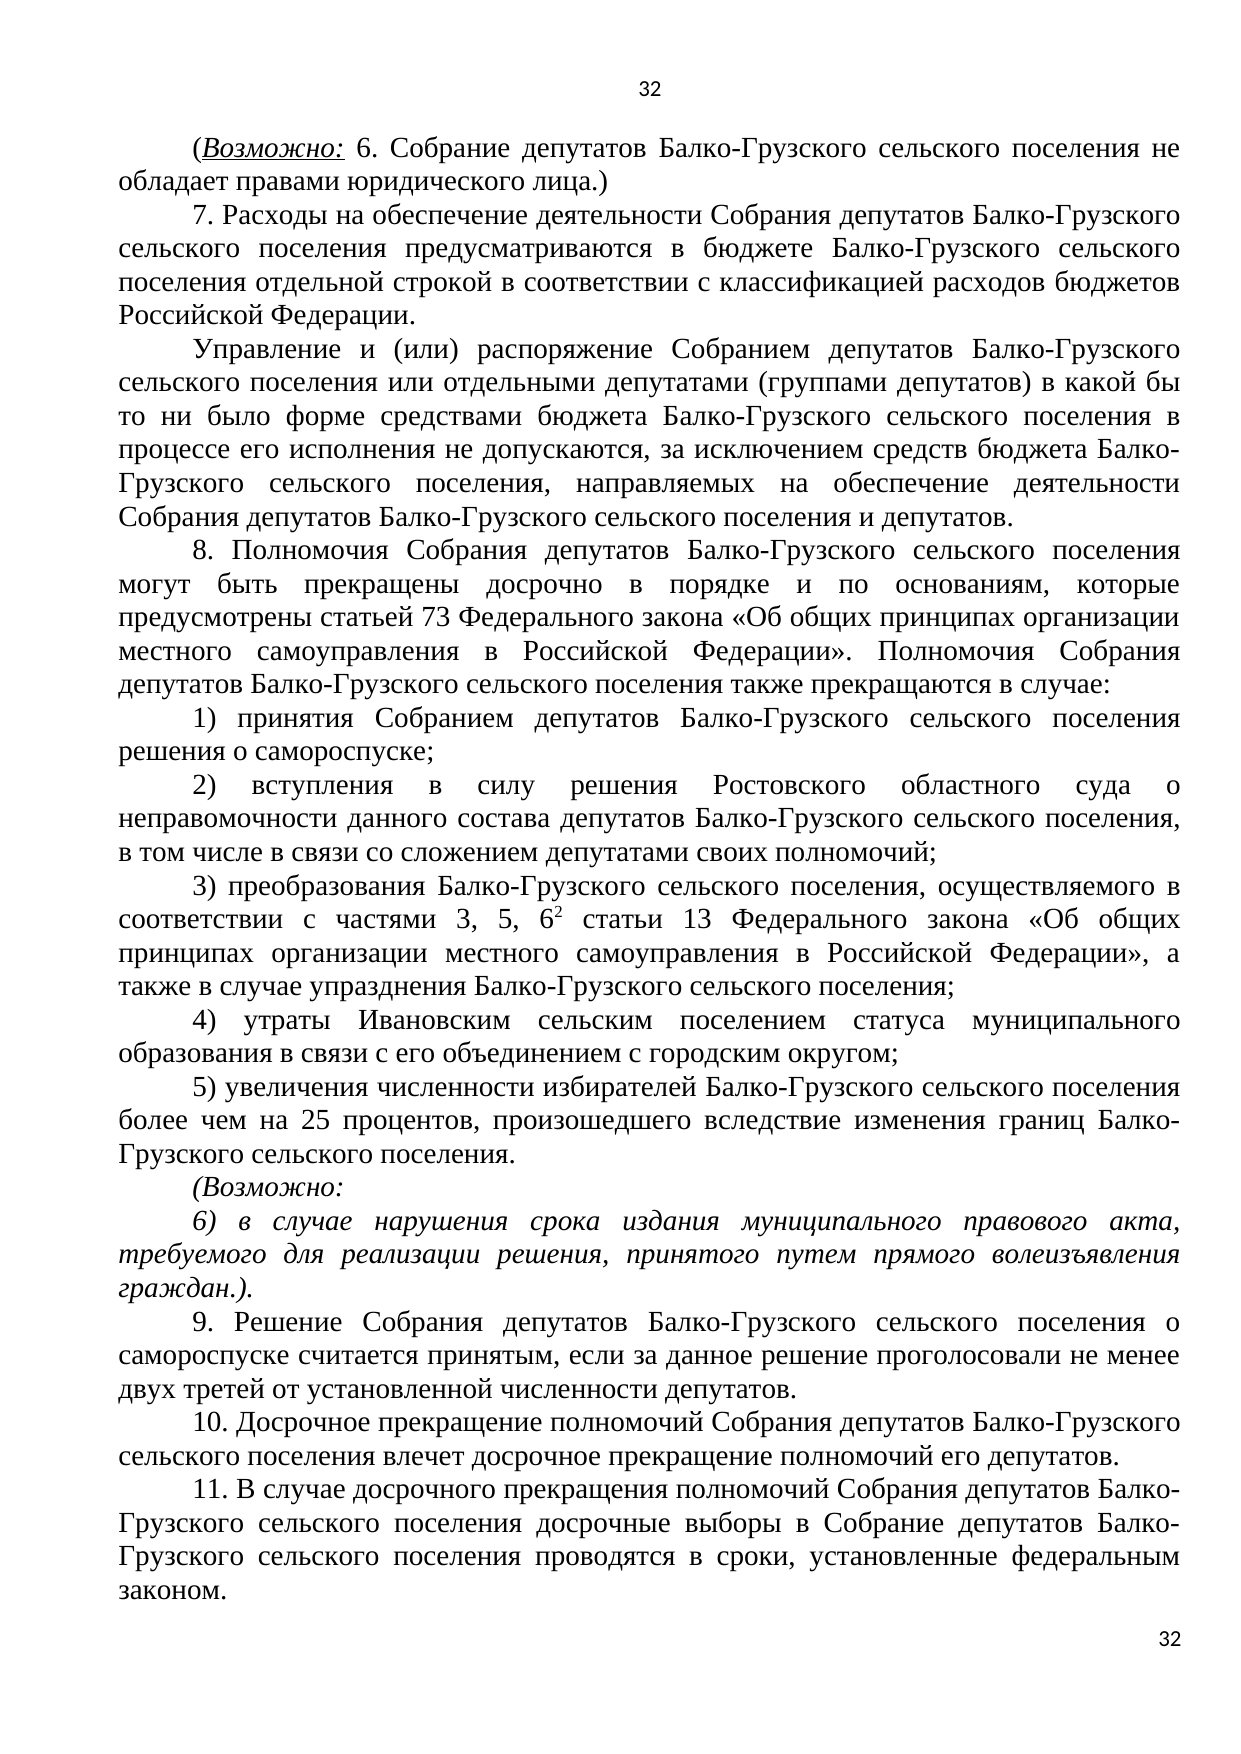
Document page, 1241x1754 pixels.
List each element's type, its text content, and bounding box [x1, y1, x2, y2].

text 10. Досрочное прекращение полномочий Собрания депутатов Балко-Грузского сельского поселения влечет досрочное прекращение полномочий его депутатов. [118, 1404, 1181, 1471]
text 8. Полномочия Собрания депутатов Балко-Грузского сельского поселения могут быть прекращены досрочно в порядке и по основаниям, которые предусмотрены статьей 73 Федерального закона «Об общих принципах организации местного самоуправления в Российской Федерации». Полномочия Собрания депутатов Балко-Грузского сельского поселения также прекращаются в случае: [118, 532, 1181, 700]
text 1) принятия Собранием депутатов Балко-Грузского сельского поселения решения о самороспуске; [118, 700, 1181, 767]
text (Возможно: 6. Собрание депутатов Балко-Грузского сельского поселения не обладает правами юридического лица.) [118, 130, 1181, 197]
text 3) преобразования Балко-Грузского сельского поселения, осуществляемого в соответствии с частями 3, 5, 62 статьи 13 Федерального закона «Об общих принципах организации местного самоуправления в Российской Федерации», а также в случае упразднения Балко-Грузского сельского поселения; [118, 868, 1181, 1002]
text Управление и (или) распоряжение Собранием депутатов Балко-Грузского сельского поселения или отдельными депутатами (группами депутатов) в какой бы то ни было форме средствами бюджета Балко-Грузского сельского поселения в процессе его исполнения не допускаются, за исключением средств бюджета Балко-Грузского сельского поселения, направляемых на обеспечение деятельности Собрания депутатов Балко-Грузского сельского поселения и депутатов. [118, 331, 1181, 532]
text 4) утраты Ивановским сельским поселением статуса муниципального образования в связи с его объединением с городским округом; [118, 1002, 1181, 1069]
text 9. Решение Собрания депутатов Балко-Грузского сельского поселения о самороспуске считается принятым, если за данное решение проголосовали не менее двух третей от установленной численности депутатов. [118, 1304, 1181, 1404]
text 11. В случае досрочного прекращения полномочий Собрания депутатов Балко-Грузского сельского поселения досрочные выборы в Собрание депутатов Балко-Грузского сельского поселения проводятся в сроки, установленные федеральным законом. [118, 1471, 1181, 1606]
text 7. Расходы на обеспечение деятельности Собрания депутатов Балко-Грузского сельского поселения предусматриваются в бюджете Балко-Грузского сельского поселения отдельной строкой в соответствии с классификацией расходов бюджетов Российской Федерации. [118, 197, 1181, 331]
text 5) увеличения численности избирателей Балко-Грузского сельского поселения более чем на 25 процентов, произошедшего вследствие изменения границ Балко-Грузского сельского поселения. [118, 1069, 1181, 1169]
text 2) вступления в силу решения Ростовского областного суда о неправомочности данного состава депутатов Балко-Грузского сельского поселения, в том числе в связи со сложением депутатами своих полномочий; [118, 767, 1181, 868]
text 6) в случае нарушения срока издания муниципального правового акта, требуемого для реализации решения, принятого путем прямого волеизъявления граждан.). [118, 1203, 1181, 1304]
text (Возможно: [118, 1169, 1181, 1203]
